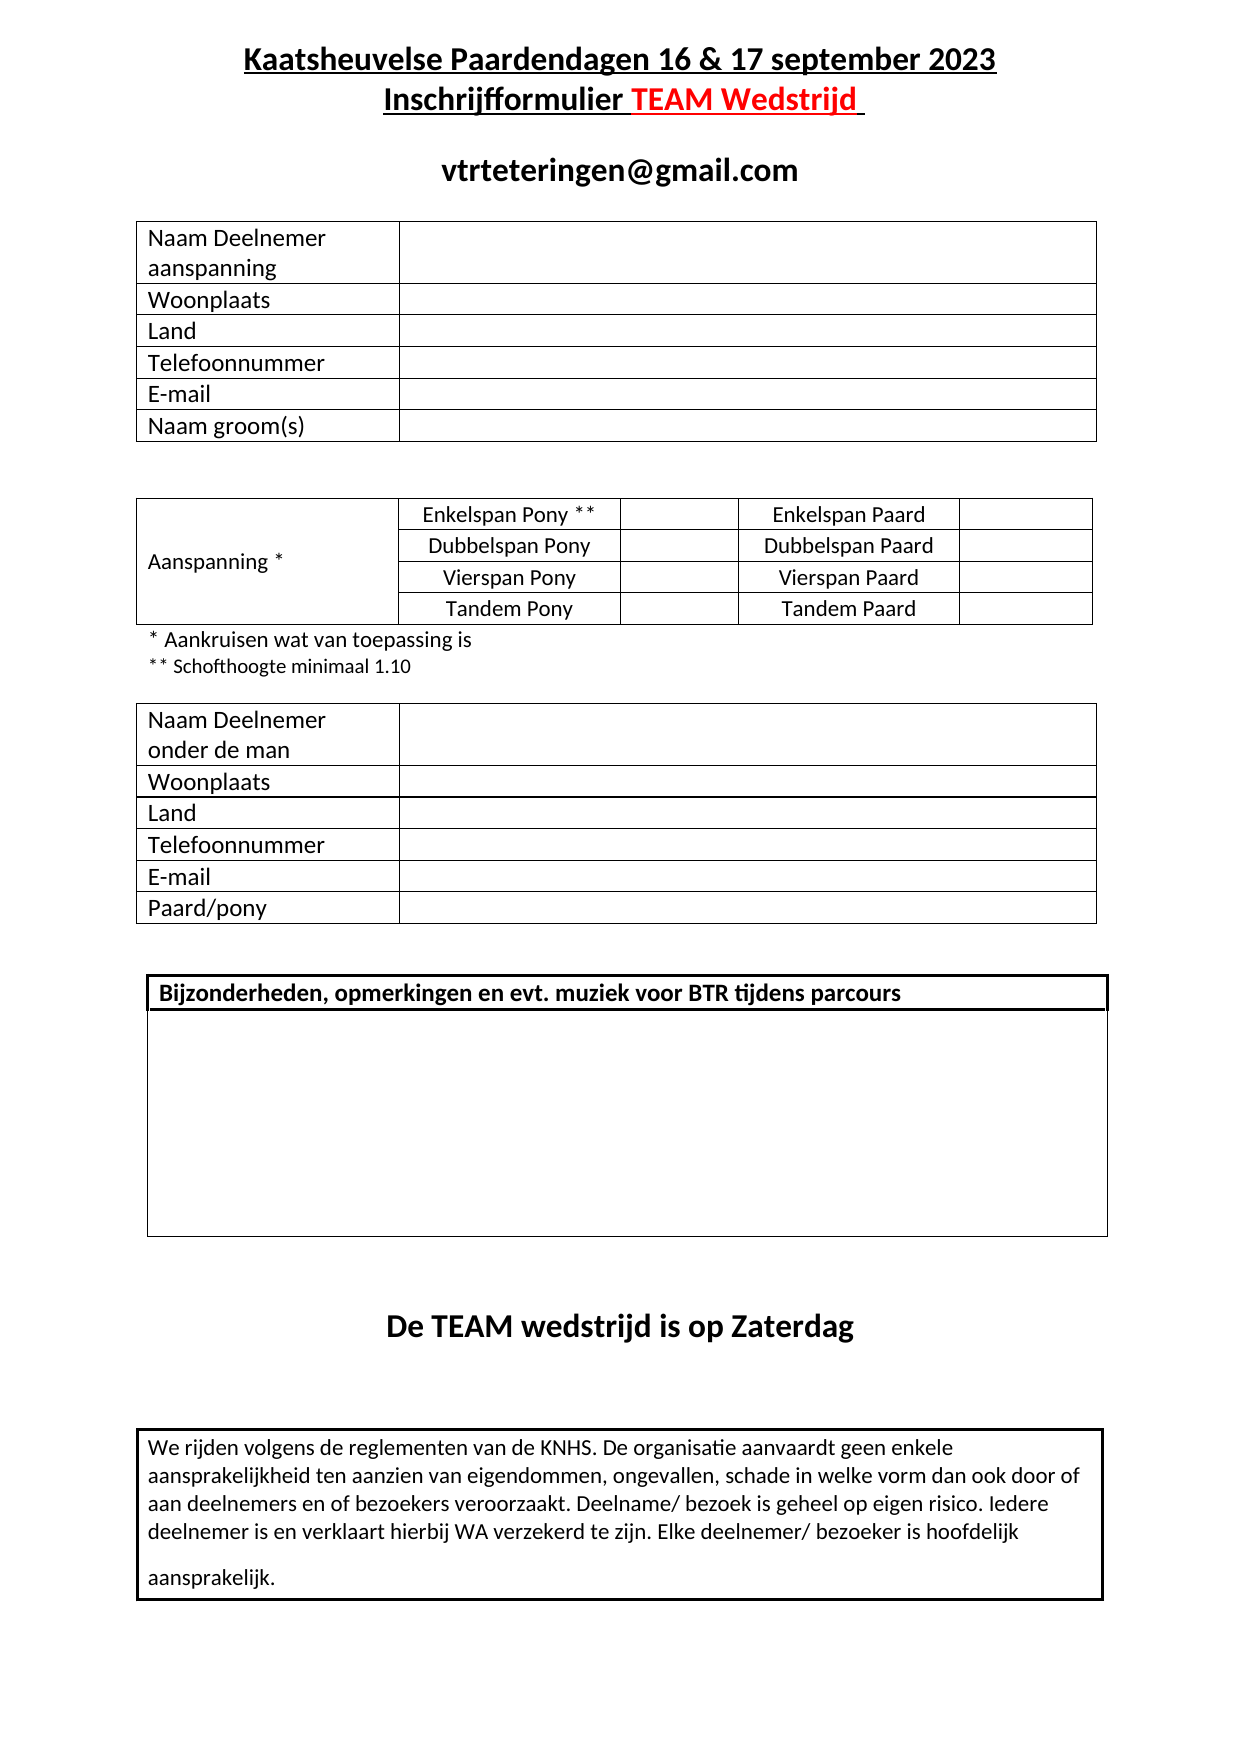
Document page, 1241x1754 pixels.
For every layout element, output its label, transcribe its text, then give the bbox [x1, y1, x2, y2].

table_header Enkelspan Pony ** [399, 499, 620, 529]
table_cell [621, 530, 738, 561]
table_cell Telefoonnummer [137, 347, 399, 377]
table_cell [400, 766, 1096, 796]
table_cell [400, 410, 1096, 441]
table_header [960, 499, 1092, 529]
table_cell [621, 593, 738, 624]
table_cell [621, 562, 738, 592]
table_header Bijzonderheden, opmerkingen en evt. muziek voor BTR tijdens parcours [149, 977, 1106, 1007]
table_cell [400, 892, 1096, 923]
table_header [400, 222, 1096, 283]
table_cell Paard/pony [137, 892, 399, 923]
table_cell Land [137, 798, 399, 828]
table_cell [960, 530, 1092, 561]
text Inschrijfformulier TEAM Wedstrijd [148, 78, 1093, 119]
table_cell E-mail [137, 379, 399, 409]
table_cell [960, 593, 1092, 624]
table_cell Woonplaats [137, 284, 399, 314]
text Kaatsheuvelse Paardendagen 16 & 17 september 2023 [148, 37, 1093, 78]
table_cell Tandem Paard [739, 593, 959, 624]
text We rijden volgens de reglementen van de KNHS. De organisatie aanvaardt geen enkele aansprakelijkheid ten aanzien van eigendommen, ongevallen, schade in welke vorm dan ook door of aan deelnemers en of bezoekers veroorzaakt. Deelname/ bezoek is geheel op eigen risico. Iedere deelnemer is en verklaart hierbij WA verzekerd te zijn. Elke deelnemer/ bezoeker is hoofdelijk aansprakelijk. [139, 1431, 1101, 1598]
table_header Naam Deelnemer onder de man [137, 704, 399, 765]
table_cell Woonplaats [137, 766, 399, 796]
table_cell [400, 798, 1096, 828]
table_cell [960, 562, 1092, 592]
text * Aankruisen wat van toepassing is [148, 625, 1093, 653]
table_cell Naam groom(s) [137, 410, 399, 441]
table_cell [400, 829, 1096, 859]
table_cell [148, 1008, 1107, 1236]
table_cell Dubbelspan Pony [399, 530, 620, 561]
table_header Naam Deelnemer aanspanning [137, 222, 399, 283]
table_cell Telefoonnummer [137, 829, 399, 859]
table_cell Dubbelspan Paard [739, 530, 959, 561]
text ** Schofthoogte minimaal 1.10 [148, 653, 1093, 678]
table_cell [400, 861, 1096, 891]
table_header [621, 499, 738, 529]
table_header [400, 704, 1096, 765]
table_header Aanspanning * [137, 499, 398, 624]
table_cell Vierspan Paard [739, 562, 959, 592]
table_cell [400, 284, 1096, 314]
table_header Enkelspan Paard [739, 499, 959, 529]
table_cell [400, 347, 1096, 377]
table_cell Tandem Pony [399, 593, 620, 624]
table_cell E-mail [137, 861, 399, 891]
table_cell Land [137, 315, 399, 346]
table_cell [400, 379, 1096, 409]
table_cell Vierspan Pony [399, 562, 620, 592]
table_cell [400, 315, 1096, 346]
text vtrteteringen@gmail.com [148, 149, 1093, 190]
text De TEAM wedstrijd is op Zaterdag [148, 1305, 1093, 1345]
